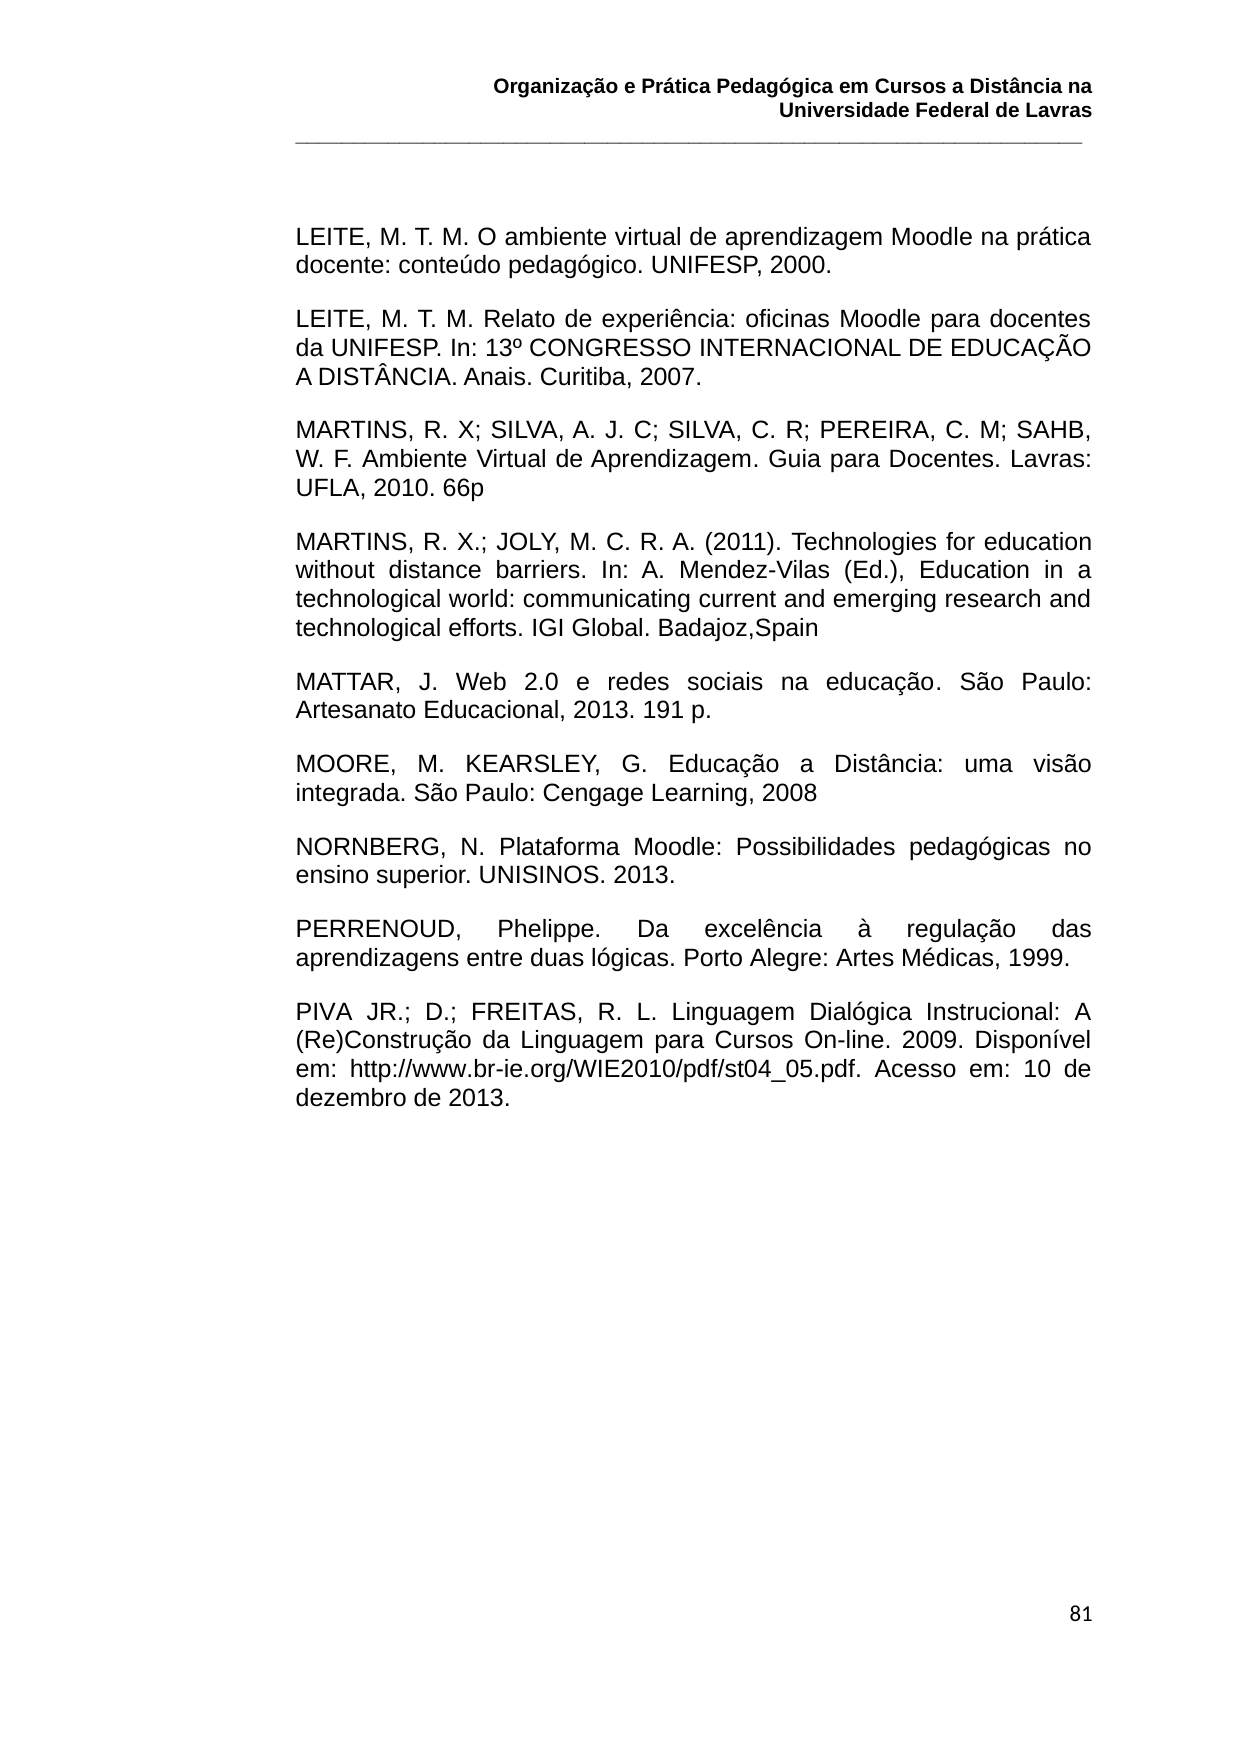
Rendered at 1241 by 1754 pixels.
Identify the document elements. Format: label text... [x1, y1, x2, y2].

text PERRENOUD, Phelippe. Da excelência à regulação das aprendizagens entre duas lógicas. Porto Alegre: Artes Médicas, 1999. [295, 914, 1092, 971]
text LEITE, M. T. M. O ambiente virtual de aprendizagem Moodle na prática docente: conteúdo pedagógico. UNIFESP, 2000. [295, 221, 1092, 279]
text PIVA JR.; D.; FREITAS, R. L. Linguagem Dialógica Instrucional: A (Re)Construção da Linguagem para Cursos On-line. 2009. Disponível em: http://www.br-ie.org/WIE2010/pdf/st04_05.pdf. Acesso em: 10 de dezembro de 2013. [295, 996, 1092, 1111]
text MARTINS, R. X; SILVA, A. J. C; SILVA, C. R; PEREIRA, C. M; SAHB, W. F. Ambiente Virtual de Aprendizagem. Guia para Docentes. Lavras: UFLA, 2010. 66p [295, 415, 1092, 501]
text LEITE, M. T. M. Relato de experiência: oficinas Moodle para docentes da UNIFESP. In: 13º CONGRESSO INTERNACIONAL DE EDUCAÇÃO A DISTÂNCIA. Anais. Curitiba, 2007. [295, 304, 1092, 390]
text MATTAR, J. Web 2.0 e redes sociais na educação. São Paulo: Artesanato Educacional, 2013. 191 p. [295, 666, 1092, 724]
text MARTINS, R. X.; JOLY, M. C. R. A. (2011). Technologies for education without distance barriers. In: A. Mendez-Vilas (Ed.), Education in a technological world: communicating current and emerging research and technological efforts. IGI Global. Badajoz,Spain [295, 526, 1092, 641]
text NORNBERG, N. Plataforma Moodle: Possibilidades pedagógicas no ensino superior. UNISINOS. 2013. [295, 831, 1092, 889]
text MOORE, M. KEARSLEY, G. Educação a Distância: uma visão integrada. São Paulo: Cengage Learning, 2008 [295, 749, 1092, 806]
